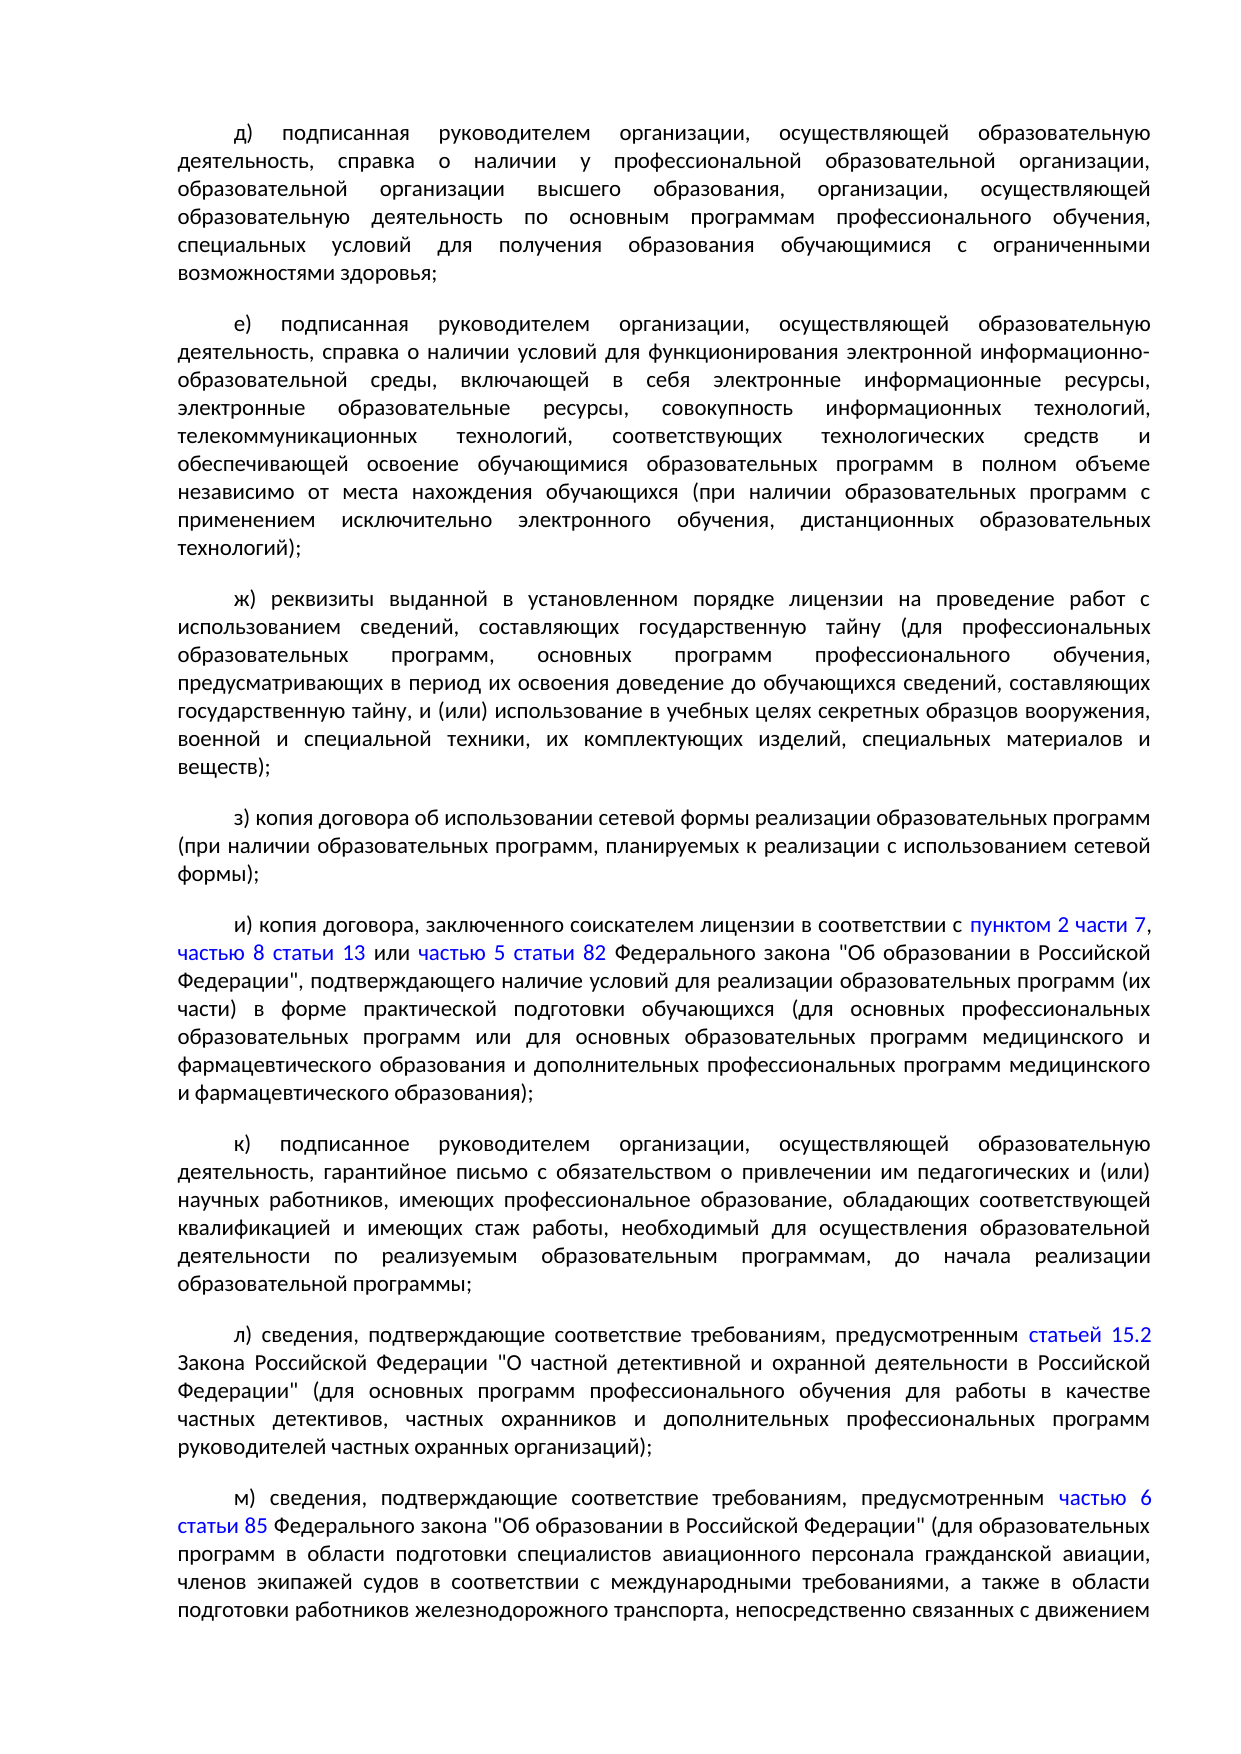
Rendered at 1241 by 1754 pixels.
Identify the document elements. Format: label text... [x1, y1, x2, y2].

text к) подписанное руководителем организации, осуществляющей образовательную деятельность, гарантийное письмо с обязательством о привлечении им педагогических и (или) научных работников, имеющих профессиональное образование, обладающих соответствующей квалификацией и имеющих стаж работы, необходимый для осуществления образовательной деятельности по реализуемым образовательным программам, до начала реализации образовательной программы; [177, 1129, 1152, 1297]
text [177, 1483, 1152, 1623]
text и) копия договора, заключенного соискателем лицензии в соответствии с пунктом 2 части 7, частью 8 статьи 13 или частью 5 статьи 82 Федерального закона "Об образовании в Российской Федерации", подтверждающего наличие условий для реализации образовательных программ (их части) в форме практической подготовки обучающихся (для основных профессиональных образовательных программ или для основных образовательных программ медицинского и фармацевтического образования и дополнительных профессиональных программ медицинского и фармацевтического образования); [177, 910, 1152, 1106]
text е) подписанная руководителем организации, осуществляющей образовательную деятельность, справка о наличии условий для функционирования электронной информационно-образовательной среды, включающей в себя электронные информационные ресурсы, электронные образовательные ресурсы, совокупность информационных технологий, телекоммуникационных технологий, соответствующих технологических средств и обеспечивающей освоение обучающимися образовательных программ в полном объеме независимо от места нахождения обучающихся (при наличии образовательных программ с применением исключительно электронного обучения, дистанционных образовательных технологий); [177, 309, 1152, 561]
text з) копия договора об использовании сетевой формы реализации образовательных программ (при наличии образовательных программ, планируемых к реализации с использованием сетевой формы); [177, 803, 1152, 887]
text д) подписанная руководителем организации, осуществляющей образовательную деятельность, справка о наличии у профессиональной образовательной организации, образовательной организации высшего образования, организации, осуществляющей образовательную деятельность по основным программам профессионального обучения, специальных условий для получения образования обучающимися с ограниченными возможностями здоровья; [177, 118, 1152, 286]
text л) сведения, подтверждающие соответствие требованиям, предусмотренным статьей 15.2 Закона Российской Федерации "О частной детективной и охранной деятельности в Российской Федерации" (для основных программ профессионального обучения для работы в качестве частных детективов, частных охранников и дополнительных профессиональных программ руководителей частных охранных организаций); [177, 1320, 1152, 1461]
text ж) реквизиты выданной в установленном порядке лицензии на проведение работ с использованием сведений, составляющих государственную тайну (для профессиональных образовательных программ, основных программ профессионального обучения, предусматривающих в период их освоения доведение до обучающихся сведений, составляющих государственную тайну, и (или) использование в учебных целях секретных образцов вооружения, военной и специальной техники, их комплектующих изделий, специальных материалов и веществ); [177, 584, 1152, 780]
